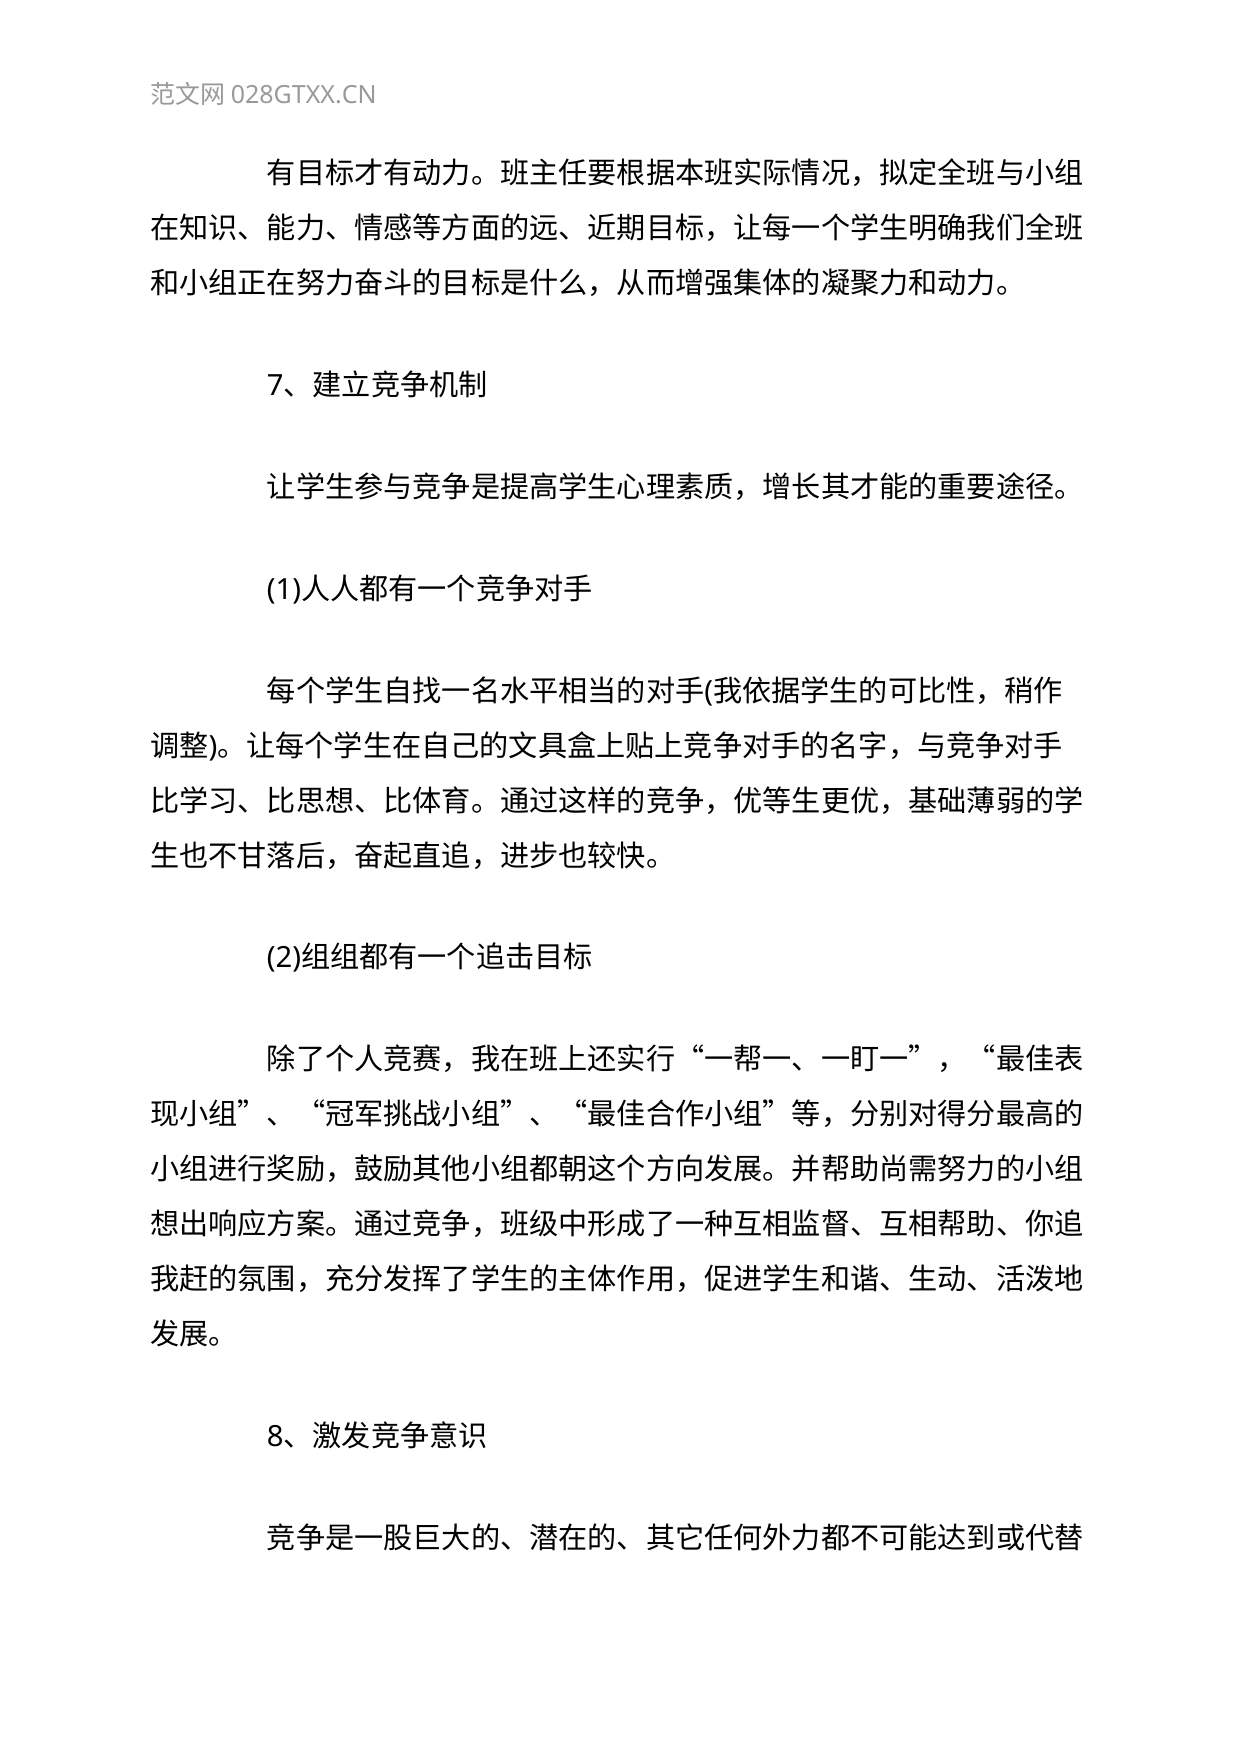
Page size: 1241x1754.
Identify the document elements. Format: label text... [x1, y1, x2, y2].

text 让学生参与竞争是提高学生心理素质，增长其才能的重要途径。 [150, 463, 1090, 506]
text 除了个人竞赛，我在班上还实行“一帮一、一盯一”，“最佳表现小组”、“冠军挑战小组”、“最佳合作小组”等，分别对得分最高的小组进行奖励，鼓励其他小组都朝这个方向发展。并帮助尚需努力的小组想出响应方案。通过竞争，班级中形成了一种互相监督、互相帮助、你追我赶的氛围，充分发挥了学生的主体作用，促进学生和谐、生动、活泼地发展。 [150, 1036, 1090, 1353]
text (1)人人都有一个竞争对手 [150, 565, 1090, 608]
text 8、激发竞争意识 [150, 1412, 1090, 1454]
text 7、建立竞争机制 [150, 362, 1090, 404]
text (2)组组都有一个追击目标 [150, 934, 1090, 976]
text 每个学生自找一名水平相当的对手(我依据学生的可比性，稍作调整)。让每个学生在自己的文具盒上贴上竞争对手的名字，与竞争对手比学习、比思想、比体育。通过这样的竞争，优等生更优，基础薄弱的学生也不甘落后，奋起直追，进步也较快。 [150, 667, 1090, 874]
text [150, 1514, 1090, 1556]
text 有目标才有动力。班主任要根据本班实际情况，拟定全班与小组在知识、能力、情感等方面的远、近期目标，让每一个学生明确我们全班和小组正在努力奋斗的目标是什么，从而增强集体的凝聚力和动力。 [150, 150, 1090, 302]
